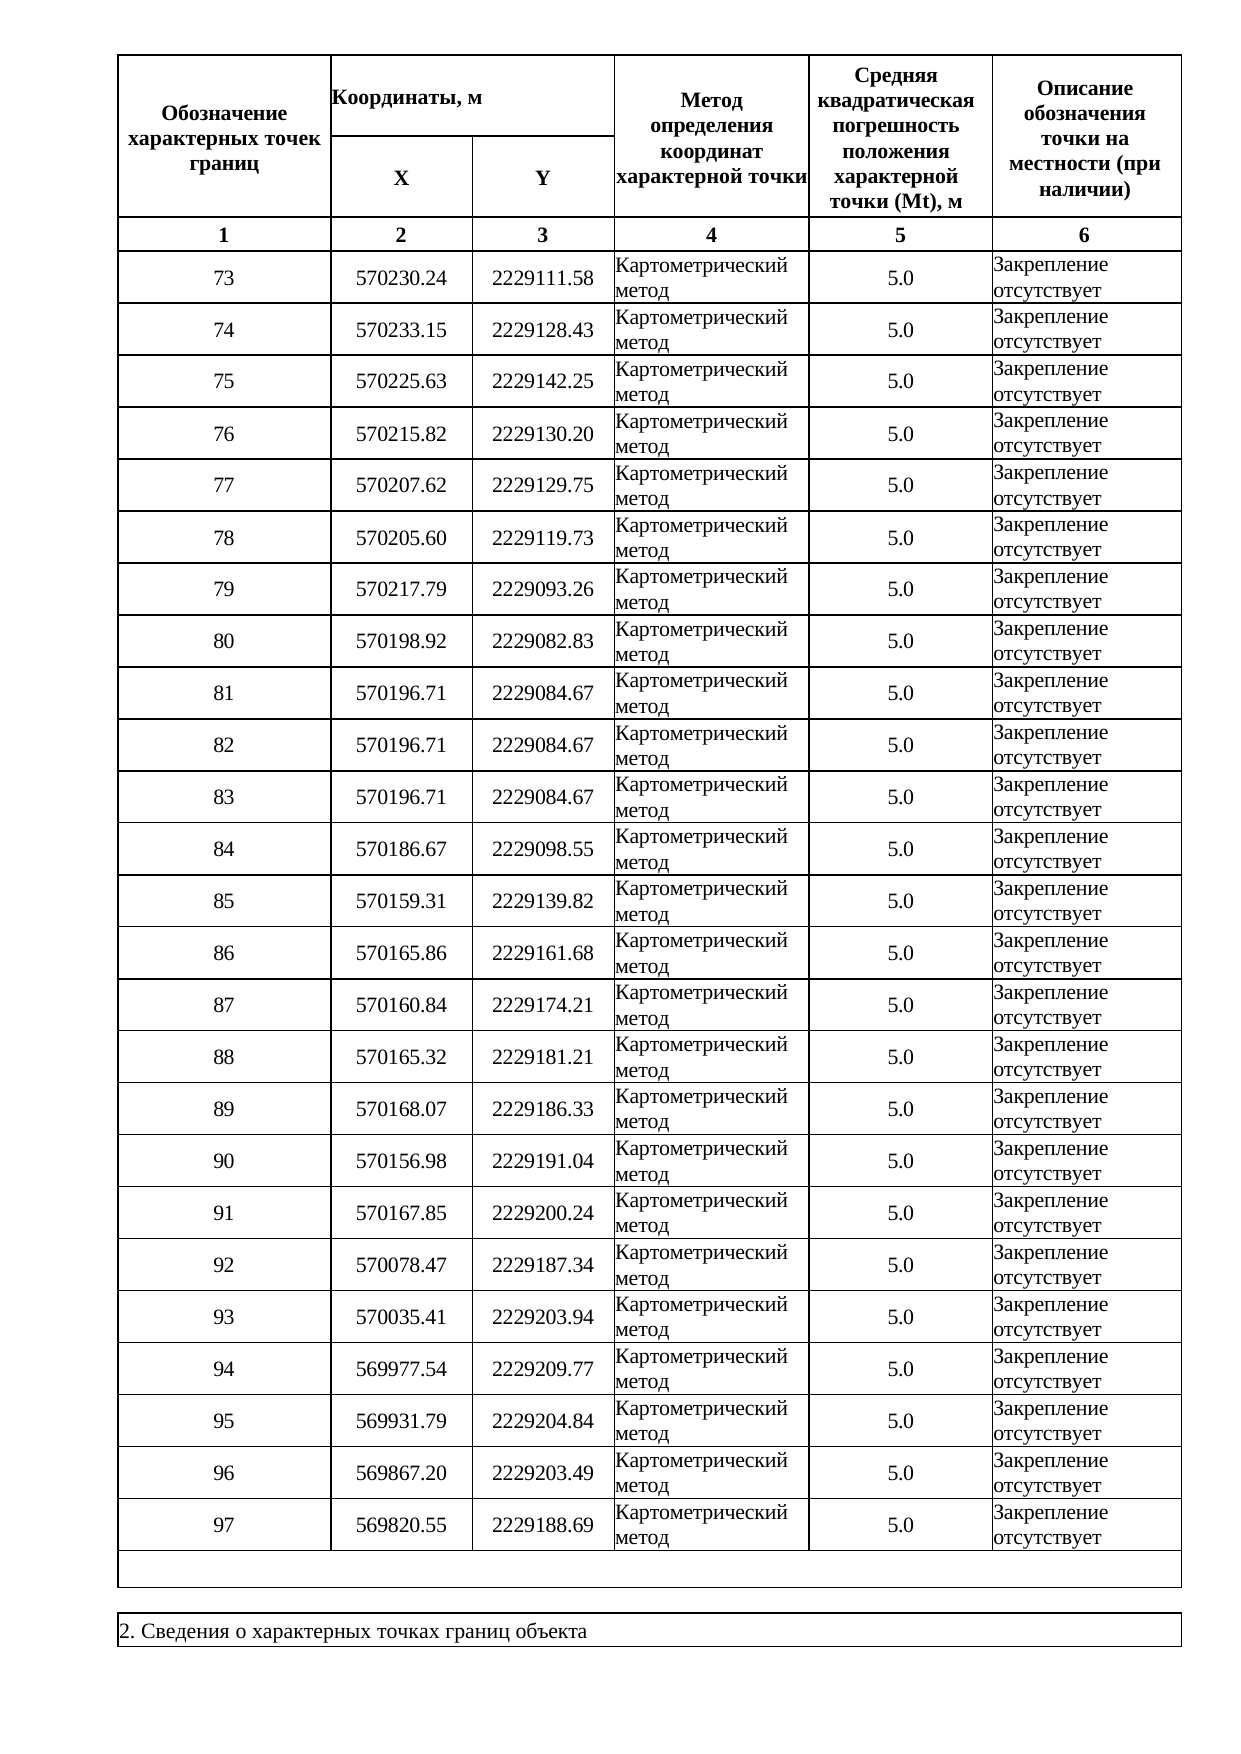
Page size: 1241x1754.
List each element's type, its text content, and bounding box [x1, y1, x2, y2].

table_cell 2229200.24 [473, 1187, 614, 1238]
table_cell 5.0 [810, 720, 992, 770]
table_cell 5.0 [810, 1447, 992, 1498]
table_cell 5.0 [810, 1031, 992, 1082]
table_cell Картометрический метод [615, 408, 808, 458]
table_cell Картометрический метод [615, 1395, 808, 1446]
table_cell Закрепление отсутствует [993, 823, 1181, 874]
table_cell 2229191.04 [473, 1135, 614, 1186]
table_cell Картометрический метод [615, 927, 808, 978]
table_cell 5.0 [810, 1135, 992, 1186]
table_cell 570215.82 [332, 408, 472, 458]
table_cell 76 [119, 408, 330, 458]
table_cell 81 [119, 668, 330, 718]
table_cell 2229119.73 [473, 512, 614, 562]
table_cell Картометрический метод [615, 304, 808, 354]
table_cell Картометрический метод [615, 564, 808, 614]
table_cell 2229203.49 [473, 1447, 614, 1498]
table_cell Закрепление отсутствует [993, 720, 1181, 770]
table_cell Картометрический метод [615, 1031, 808, 1082]
table_cell 570205.60 [332, 512, 472, 562]
table_cell 2229161.68 [473, 927, 614, 978]
table_cell 2229203.94 [473, 1291, 614, 1342]
table_cell Картометрический метод [615, 772, 808, 822]
table_cell 570159.31 [332, 876, 472, 926]
table_cell Метод определения координат характерной точки [615, 56, 808, 216]
table_cell 73 [119, 252, 330, 302]
table_cell 5.0 [810, 668, 992, 718]
table_cell [119, 1551, 1181, 1586]
table_cell 2 [332, 218, 472, 250]
table_cell 2229084.67 [473, 772, 614, 822]
table_cell Закрепление отсутствует [993, 980, 1181, 1030]
table_cell 82 [119, 720, 330, 770]
table_cell Закрепление отсутствует [993, 356, 1181, 406]
table_cell 2229098.55 [473, 823, 614, 874]
table_cell 5.0 [810, 927, 992, 978]
table_cell 570233.15 [332, 304, 472, 354]
table_cell Закрепление отсутствует [993, 668, 1181, 718]
table_cell 5.0 [810, 876, 992, 926]
table_cell 570168.07 [332, 1083, 472, 1134]
table_cell Закрепление отсутствует [993, 1395, 1181, 1446]
table_cell 570165.86 [332, 927, 472, 978]
table_cell 5.0 [810, 564, 992, 614]
table_cell 3 [473, 218, 614, 250]
table_cell Картометрический метод [615, 1239, 808, 1290]
table_cell 84 [119, 823, 330, 874]
table_cell 2229186.33 [473, 1083, 614, 1134]
table_cell 2229128.43 [473, 304, 614, 354]
table_cell Средняя квадратическая погрешность положения характерной точки (Мt), м [810, 56, 992, 216]
table_cell 5.0 [810, 1499, 992, 1549]
table_cell 1 [119, 218, 330, 250]
table_cell 5.0 [810, 1187, 992, 1238]
table_cell 77 [119, 460, 330, 510]
table_cell 569820.55 [332, 1499, 472, 1549]
table_cell 79 [119, 564, 330, 614]
table_cell 570035.41 [332, 1291, 472, 1342]
table_cell Закрепление отсутствует [993, 460, 1181, 510]
table_cell Закрепление отсутствует [993, 408, 1181, 458]
table_cell Картометрический метод [615, 1499, 808, 1549]
table_cell 570186.67 [332, 823, 472, 874]
table_cell 5.0 [810, 1395, 992, 1446]
table_cell 570078.47 [332, 1239, 472, 1290]
table_cell 2229082.83 [473, 616, 614, 666]
table_cell Закрепление отсутствует [993, 512, 1181, 562]
table_cell 5.0 [810, 1239, 992, 1290]
table_cell 5.0 [810, 408, 992, 458]
table_cell Картометрический метод [615, 512, 808, 562]
table_cell 5.0 [810, 1083, 992, 1134]
table_cell 87 [119, 980, 330, 1030]
table_cell Картометрический метод [615, 1187, 808, 1238]
table_cell Координаты, м [332, 56, 614, 135]
table_cell 569977.54 [332, 1343, 472, 1394]
table_cell 5.0 [810, 512, 992, 562]
table_cell 92 [119, 1239, 330, 1290]
table_cell 5.0 [810, 304, 992, 354]
table_cell 5.0 [810, 616, 992, 666]
table_cell Картометрический метод [615, 876, 808, 926]
table_cell 2229188.69 [473, 1499, 614, 1549]
table_cell 2229139.82 [473, 876, 614, 926]
table_cell 570165.32 [332, 1031, 472, 1082]
table_cell Картометрический метод [615, 356, 808, 406]
table_cell Картометрический метод [615, 720, 808, 770]
table_cell 2229084.67 [473, 668, 614, 718]
table_cell 75 [119, 356, 330, 406]
table_cell Закрепление отсутствует [993, 1187, 1181, 1238]
table_cell X [332, 137, 472, 216]
table_cell 570196.71 [332, 720, 472, 770]
table_cell Закрепление отсутствует [993, 1083, 1181, 1134]
table_cell 5.0 [810, 823, 992, 874]
table_cell 569931.79 [332, 1395, 472, 1446]
table_cell Картометрический метод [615, 1343, 808, 1394]
table_cell 570196.71 [332, 668, 472, 718]
table_cell Картометрический метод [615, 668, 808, 718]
table_cell 2229209.77 [473, 1343, 614, 1394]
table_cell 569867.20 [332, 1447, 472, 1498]
table_cell Описание обозначения точки на местности (при наличии) [993, 56, 1181, 216]
table_cell 4 [615, 218, 808, 250]
table_cell 94 [119, 1343, 330, 1394]
table_cell 90 [119, 1135, 330, 1186]
table_cell Картометрический метод [615, 1083, 808, 1134]
table_cell 2229187.34 [473, 1239, 614, 1290]
table_cell 2229084.67 [473, 720, 614, 770]
table_cell 2229129.75 [473, 460, 614, 510]
table_cell 2229130.20 [473, 408, 614, 458]
table_cell 5.0 [810, 980, 992, 1030]
table_cell Картометрический метод [615, 1135, 808, 1186]
table_cell 95 [119, 1395, 330, 1446]
table_cell 83 [119, 772, 330, 822]
table_cell 570156.98 [332, 1135, 472, 1186]
table_cell Картометрический метод [615, 823, 808, 874]
table_cell Картометрический метод [615, 980, 808, 1030]
table_cell 570198.92 [332, 616, 472, 666]
table_cell 570196.71 [332, 772, 472, 822]
table_cell Закрепление отсутствует [993, 772, 1181, 822]
table_cell 88 [119, 1031, 330, 1082]
table_cell Закрепление отсутствует [993, 616, 1181, 666]
table_cell Картометрический метод [615, 460, 808, 510]
table_cell 2229174.21 [473, 980, 614, 1030]
table_cell 5.0 [810, 1291, 992, 1342]
table_cell Закрепление отсутствует [993, 304, 1181, 354]
table_cell 5.0 [810, 772, 992, 822]
table_cell Закрепление отсутствует [993, 1343, 1181, 1394]
table_cell Закрепление отсутствует [993, 1447, 1181, 1498]
table_cell 80 [119, 616, 330, 666]
table_cell Картометрический метод [615, 1291, 808, 1342]
table_cell Закрепление отсутствует [993, 564, 1181, 614]
table_cell 570167.85 [332, 1187, 472, 1238]
table_cell 78 [119, 512, 330, 562]
table_cell Закрепление отсутствует [993, 1135, 1181, 1186]
table_cell 2229093.26 [473, 564, 614, 614]
table_cell 2229111.58 [473, 252, 614, 302]
table_cell 97 [119, 1499, 330, 1549]
table_cell Закрепление отсутствует [993, 1291, 1181, 1342]
table_cell Обозначение характерных точек границ [119, 56, 330, 216]
table_cell 5.0 [810, 460, 992, 510]
table_cell 86 [119, 927, 330, 978]
table_cell 5 [810, 218, 992, 250]
table_cell 91 [119, 1187, 330, 1238]
table_cell 570160.84 [332, 980, 472, 1030]
table_cell Картометрический метод [615, 252, 808, 302]
table_cell Закрепление отсутствует [993, 876, 1181, 926]
table_cell Y [473, 137, 614, 216]
table_cell Картометрический метод [615, 1447, 808, 1498]
table_cell Закрепление отсутствует [993, 927, 1181, 978]
table_cell 2229204.84 [473, 1395, 614, 1446]
table_cell 2229142.25 [473, 356, 614, 406]
table_cell 85 [119, 876, 330, 926]
table_cell 5.0 [810, 252, 992, 302]
table_cell 570225.63 [332, 356, 472, 406]
table_cell 5.0 [810, 356, 992, 406]
table_cell 89 [119, 1083, 330, 1134]
table_cell 570207.62 [332, 460, 472, 510]
table_cell Закрепление отсутствует [993, 1499, 1181, 1549]
table_cell Картометрический метод [615, 616, 808, 666]
table_cell 570230.24 [332, 252, 472, 302]
table_header 2. Сведения о характерных точках границ объекта [119, 1614, 1181, 1646]
table_cell 2229181.21 [473, 1031, 614, 1082]
table_cell Закрепление отсутствует [993, 252, 1181, 302]
table_cell 6 [993, 218, 1181, 250]
table_cell Закрепление отсутствует [993, 1239, 1181, 1290]
table_cell 570217.79 [332, 564, 472, 614]
table_cell 96 [119, 1447, 330, 1498]
table_cell 74 [119, 304, 330, 354]
table_cell 93 [119, 1291, 330, 1342]
table_cell Закрепление отсутствует [993, 1031, 1181, 1082]
table_cell 5.0 [810, 1343, 992, 1394]
